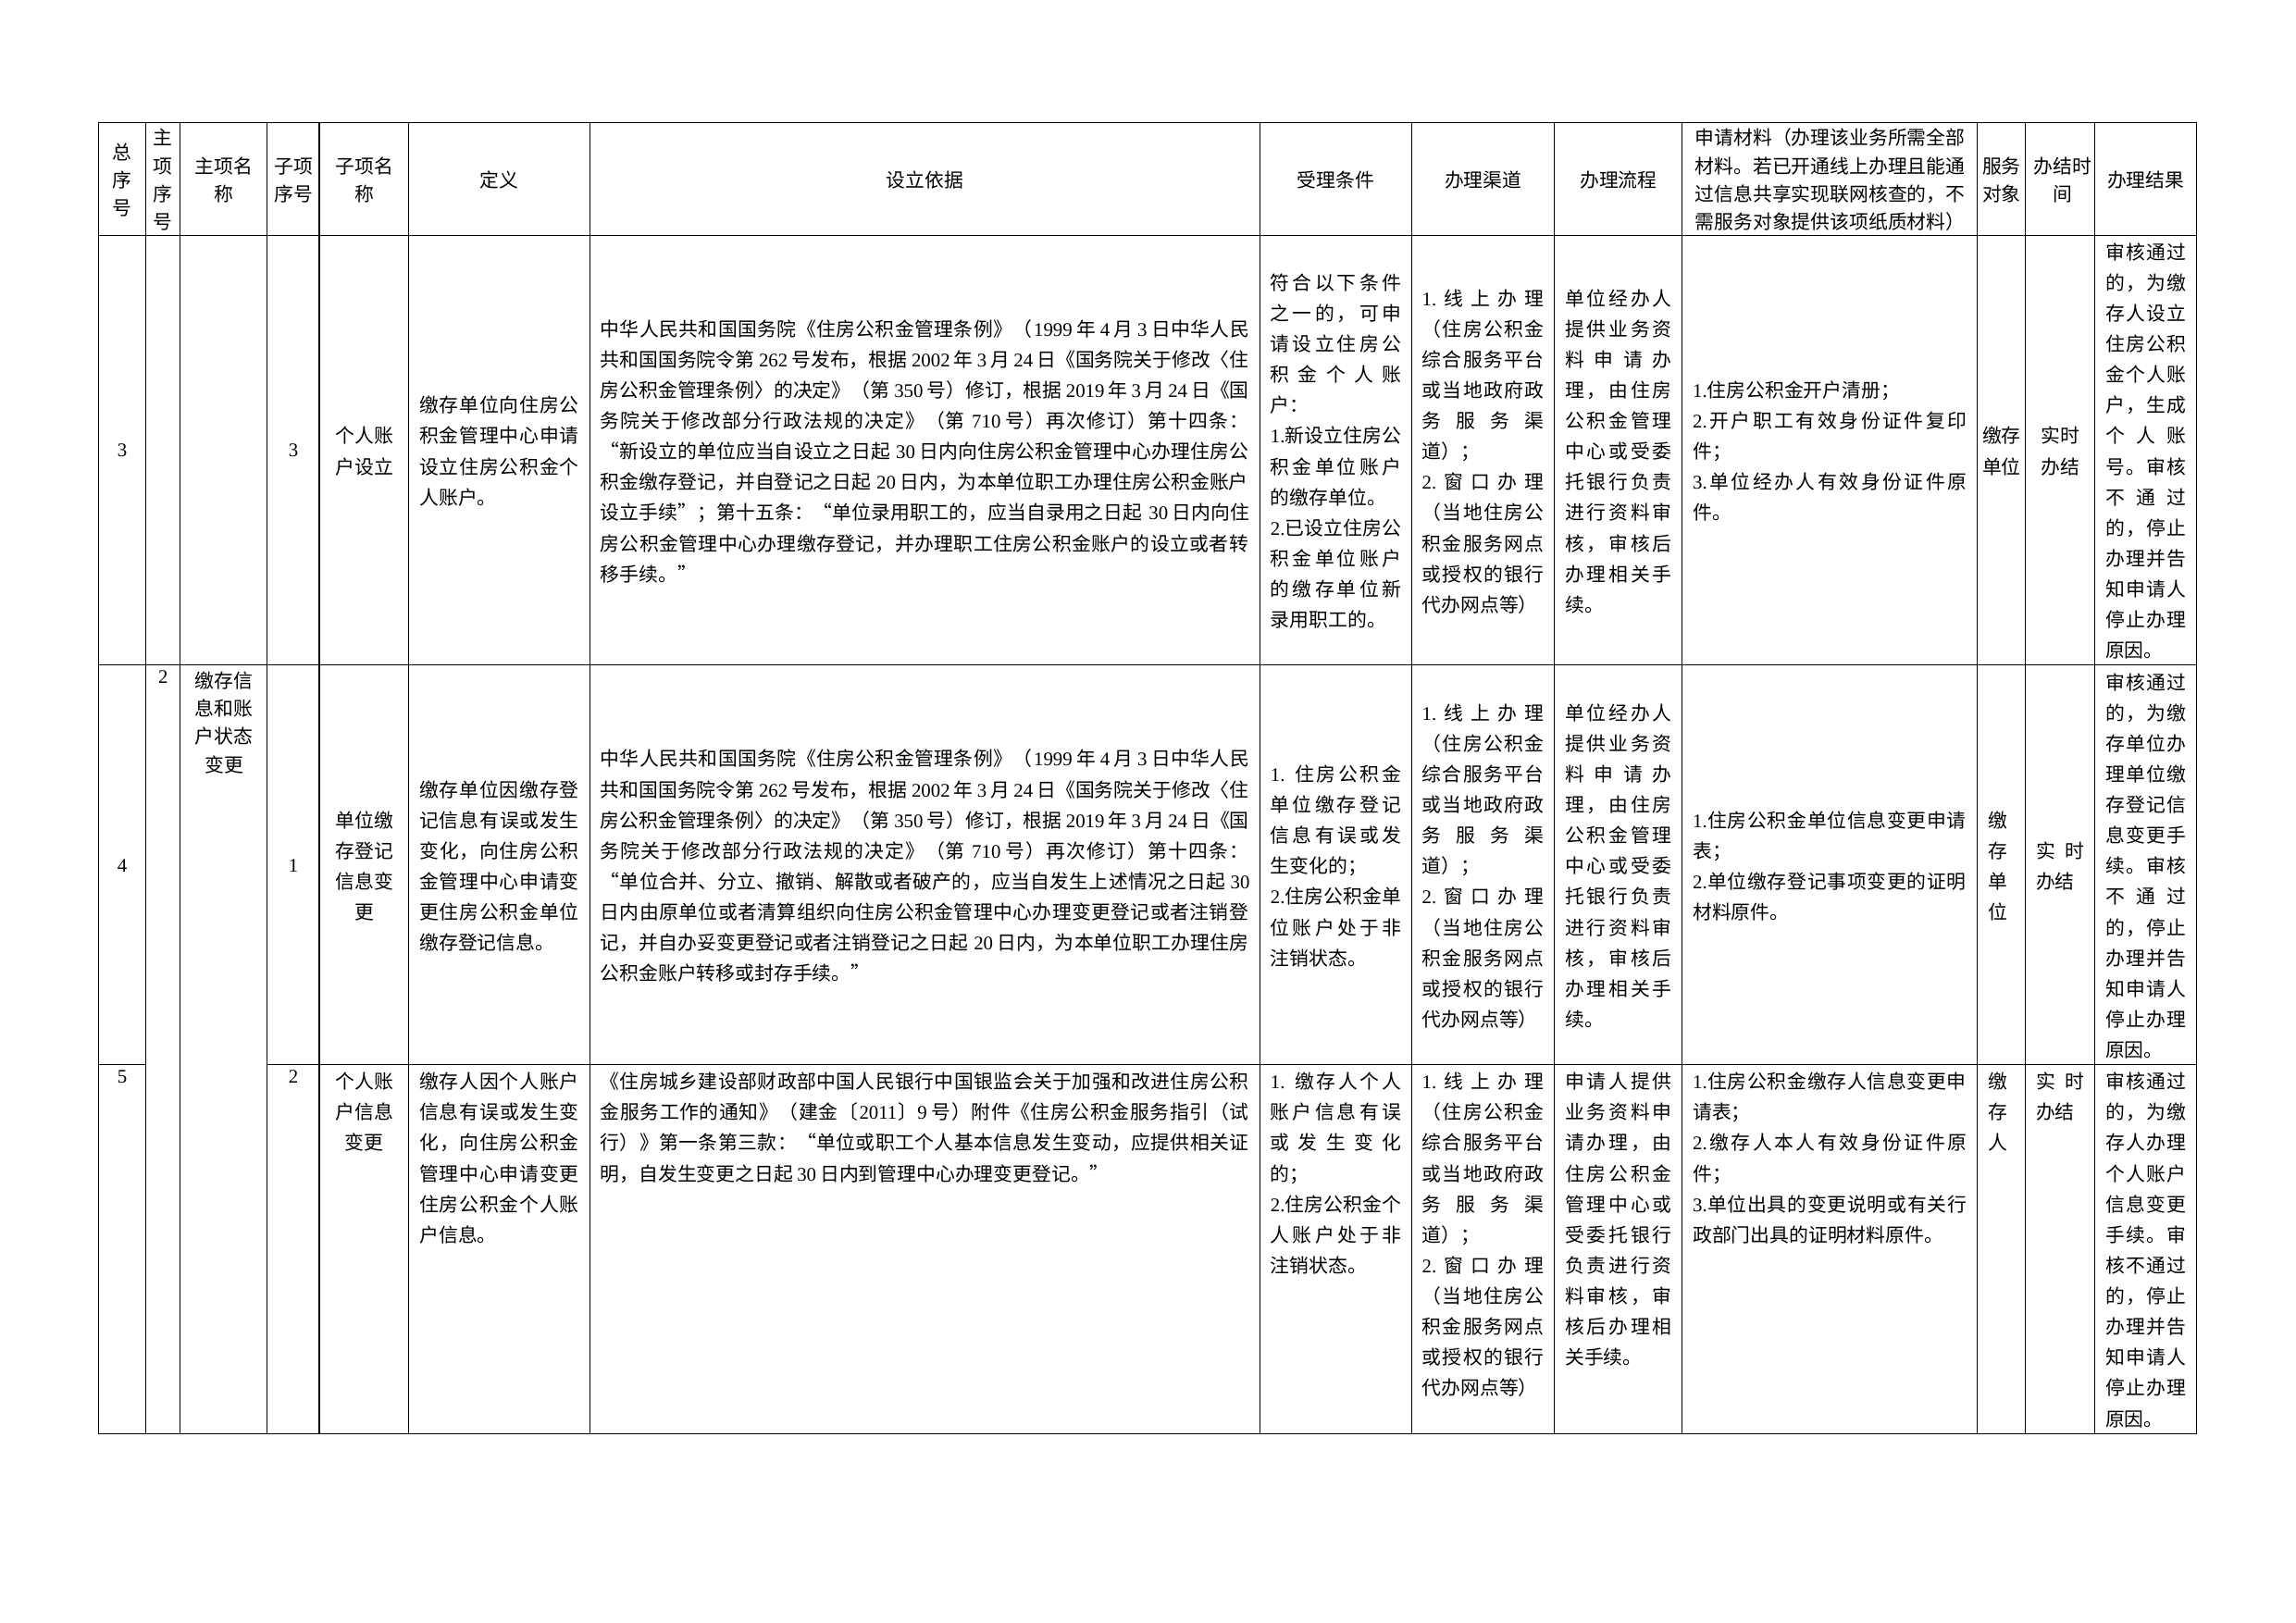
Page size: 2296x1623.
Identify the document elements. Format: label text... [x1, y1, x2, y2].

table_cell 缴存单位 [1978, 665, 2025, 1064]
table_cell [1412, 1065, 1554, 1432]
table_header 主项名称 [180, 123, 267, 234]
table_header 主项序号 [146, 123, 180, 234]
table_cell 实时办结 [2026, 1065, 2094, 1432]
table_cell 实时办结 [2026, 236, 2094, 664]
table_cell 1. 缴存人个人账户信息有误或发生变化的； 2.住房公积金个人账户处于非注销状态。 [1260, 1065, 1411, 1432]
table_header 设立依据 [590, 123, 1260, 234]
table_cell 审核通过的，为缴存人办理个人账户信息变更手续。审核不通过的，停止办理并告知申请人停止办理原因。 [2095, 1065, 2196, 1432]
table_cell 缴存单位向住房公积金管理中心申请设立住房公积金个人账户。 [409, 236, 590, 664]
table_cell 中华人民共和国国务院《住房公积金管理条例》（1999年4月3日中华人民共和国国务院令第262号发布，根据2002年3月24日《国务院关于修改〈住房公积金管理条例〉的决定》（第350号）修订，根据2019年3月24日《国务院关于修改部分行政法规的决定》（第710号）再次修订）第十四条：“单位合并、分立、撤销、解散或者破产的，应当自发生上述情况之日起30日内由原单位或者清算组织向住房公积金管理中心办理变更登记或者注销登记，并自办妥变更登记或者注销登记之日起20日内，为本单位职工办理住房公积金账户转移或封存手续。” [590, 665, 1260, 1064]
table_cell 3 [267, 236, 318, 664]
table_cell 单位缴存登记信息变更 [320, 665, 408, 1064]
table_header 总序号 [99, 123, 145, 234]
table_header 定义 [409, 123, 590, 234]
table_cell 申请人提供业务资料申请办理，由住房公积金管理中心或受委托银行负责进行资料审核，审核后办理相关手续。 [1555, 1065, 1682, 1432]
table_cell 审核通过的，为缴存单位办理单位缴存登记信息变更手续。审核不通过的，停止办理并告知申请人停止办理原因。 [2095, 665, 2196, 1064]
table_header 办理结果 [2095, 123, 2196, 234]
table_header 子项序号 [267, 123, 318, 234]
table_cell 《住房城乡建设部财政部中国人民银行中国银监会关于加强和改进住房公积金服务工作的通知》（建金〔2011〕9号）附件《住房公积金服务指引（试行）》第一条第三款：“单位或职工个人基本信息发生变动，应提供相关证明，自发生变更之日起30日内到管理中心办理变更登记。” [590, 1065, 1260, 1432]
table_header 受理条件 [1260, 123, 1411, 234]
table_cell 缴存人因个人账户信息有误或发生变化，向住房公积金管理中心申请变更住房公积金个人账户信息。 [409, 1065, 590, 1432]
table_cell 缴存人 [1978, 1065, 2025, 1432]
table_cell 5 [99, 1065, 145, 1432]
table_cell 2 [146, 665, 180, 1432]
table_header 办理渠道 [1412, 123, 1554, 234]
table_header 办理流程 [1555, 123, 1682, 234]
table_cell 1 [267, 665, 318, 1064]
table_cell 单位经办人提供业务资料申请办理，由住房公积金管理中心或受委托银行负责进行资料审核，审核后办理相关手续。 [1555, 236, 1682, 664]
table_cell 缴存信息和账户状态变更 [180, 665, 267, 1432]
table_cell 1.住房公积金缴存人信息变更申请表； 2.缴存人本人有效身份证件原件； 3.单位出具的变更说明或有关行政部门出具的证明材料原件。 [1682, 1065, 1977, 1432]
table_header 办结时间 [2026, 123, 2094, 234]
table_cell 3 [99, 236, 145, 664]
table_cell 中华人民共和国国务院《住房公积金管理条例》（1999年4月3日中华人民共和国国务院令第262号发布，根据2002年3月24日《国务院关于修改〈住房公积金管理条例〉的决定》（第350号）修订，根据2019年3月24日《国务院关于修改部分行政法规的决定》（第710号）再次修订）第十四条：“新设立的单位应当自设立之日起30日内向住房公积金管理中心办理住房公积金缴存登记，并自登记之日起20日内，为本单位职工办理住房公积金账户设立手续”；第十五条：“单位录用职工的，应当自录用之日起30日内向住房公积金管理中心办理缴存登记，并办理职工住房公积金账户的设立或者转移手续。” [590, 236, 1260, 664]
table_cell 符合以下条件之一的，可申请设立住房公积金个人账户： 1.新设立住房公积金单位账户的缴存单位。 2.已设立住房公积金单位账户的缴存单位新录用职工的。 [1260, 236, 1411, 664]
table_cell 1.线上办理（住房公积金综合服务平台或当地政府政务服务渠道）； 2.窗口办理（当地住房公积金服务网点或授权的银行代办网点等） [1412, 665, 1554, 1064]
table_header 子项名称 [320, 123, 408, 234]
table_cell 个人账户信息变更 [320, 1065, 408, 1432]
table_cell 1.线上办理（住房公积金综合服务平台或当地政府政务服务渠道）； 2.窗口办理（当地住房公积金服务网点或授权的银行代办网点等） [1412, 236, 1554, 664]
table_cell 1.住房公积金开户清册； 2.开户职工有效身份证件复印件； 3.单位经办人有效身份证件原件。 [1682, 236, 1977, 664]
table_cell 实时办结 [2026, 665, 2094, 1064]
table_cell 缴存单位 [1978, 236, 2025, 664]
table_cell 单位经办人提供业务资料申请办理，由住房公积金管理中心或受委托银行负责进行资料审核，审核后办理相关手续。 [1555, 665, 1682, 1064]
table_cell 4 [99, 665, 145, 1064]
table_header 申请材料（办理该业务所需全部材料。若已开通线上办理且能通过信息共享实现联网核查的，不需服务对象提供该项纸质材料） [1682, 123, 1977, 234]
table_cell 2 [267, 1065, 318, 1432]
table_cell 缴存单位因缴存登记信息有误或发生变化，向住房公积金管理中心申请变更住房公积金单位缴存登记信息。 [409, 665, 590, 1064]
table_cell 个人账户设立 [320, 236, 408, 664]
table_cell 审核通过的，为缴存人设立住房公积金个人账户，生成个人账号。审核不通过的，停止办理并告知申请人停止办理原因。 [2095, 236, 2196, 664]
table_header 服务对象 [1978, 123, 2025, 234]
table_cell 1. 住房公积金单位缴存登记信息有误或发生变化的； 2.住房公积金单位账户处于非注销状态。 [1260, 665, 1411, 1064]
table_cell 1.住房公积金单位信息变更申请表； 2.单位缴存登记事项变更的证明材料原件。 [1682, 665, 1977, 1064]
